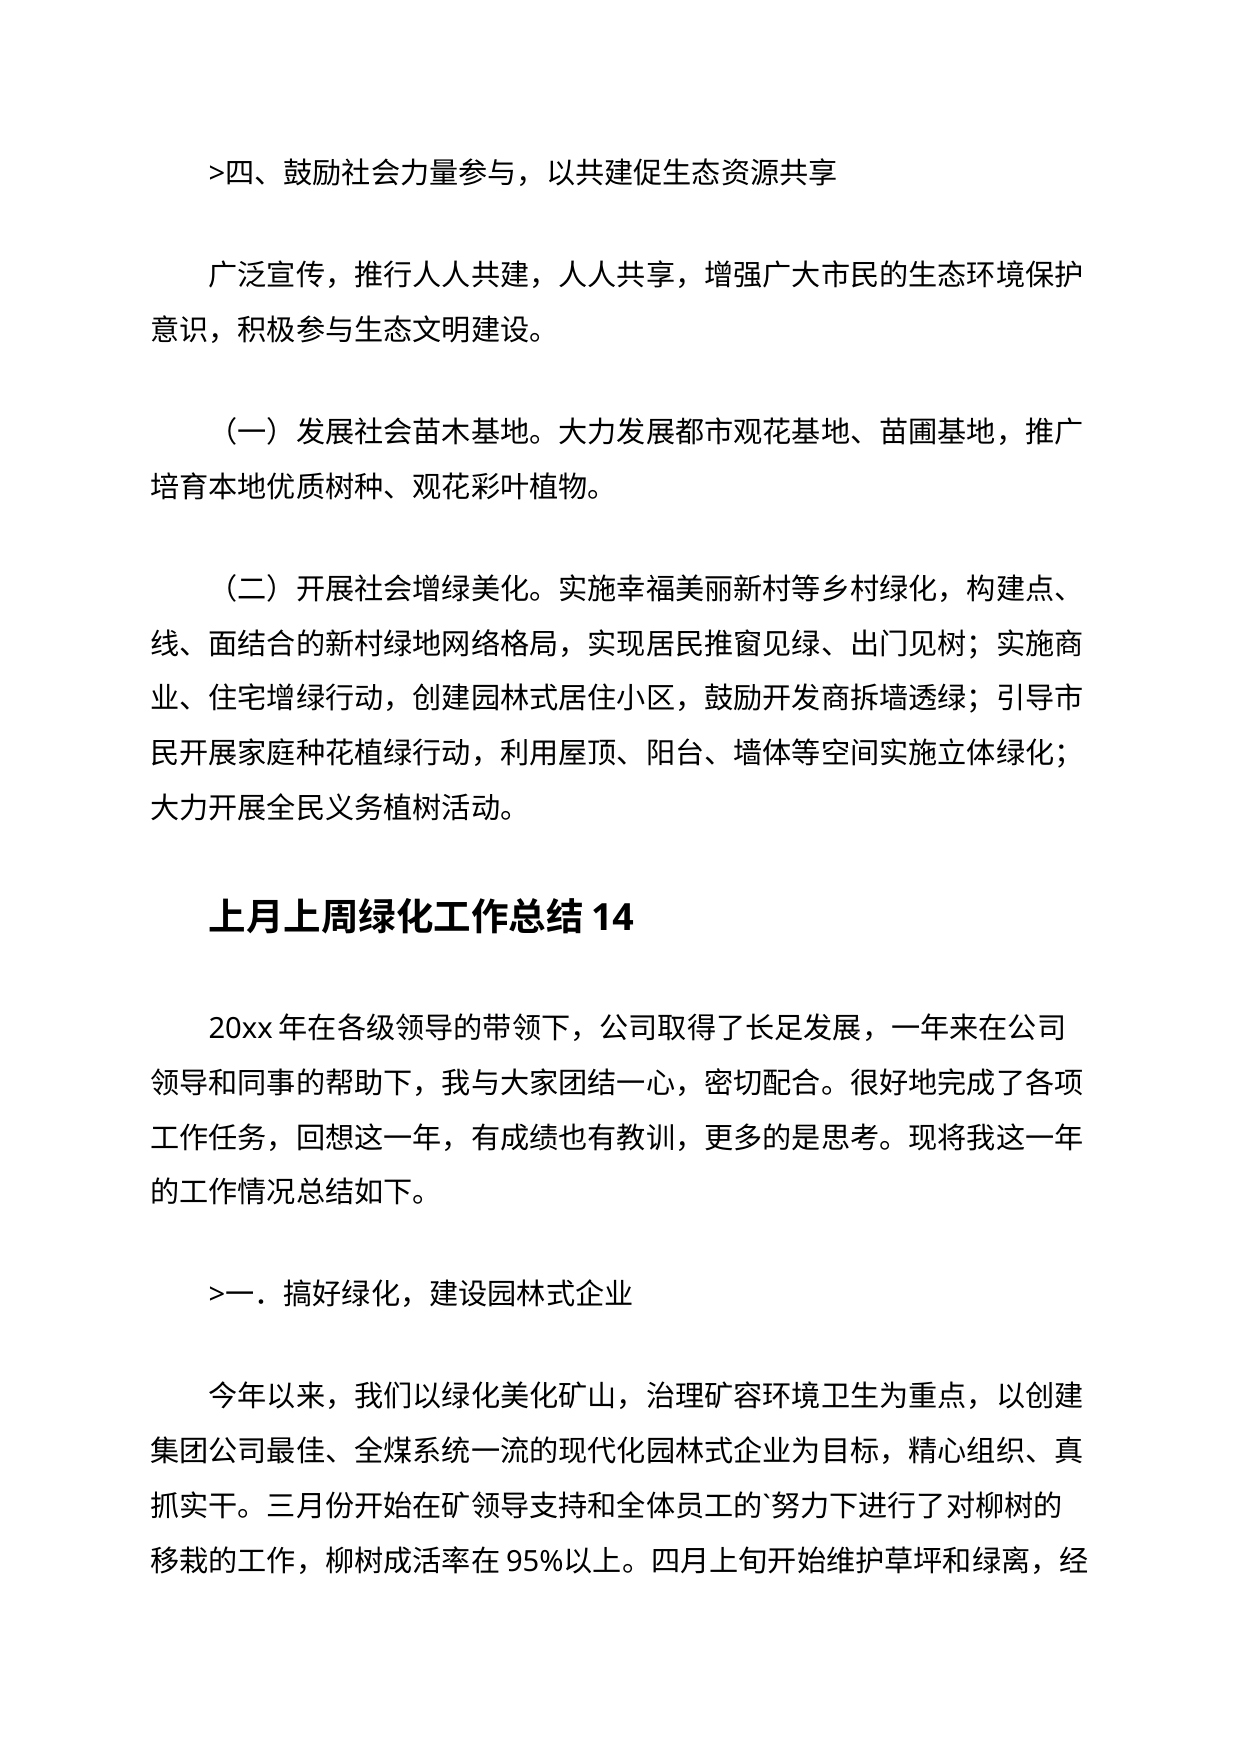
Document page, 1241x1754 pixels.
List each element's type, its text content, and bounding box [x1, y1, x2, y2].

text 20xx年在各级领导的带领下，公司取得了长足发展，一年来在公司领导和同事的帮助下，我与大家团结一心，密切配合。很好地完成了各项工作任务，回想这一年，有成绩也有教训，更多的是思考。现将我这一年的工作情况总结如下。 [150, 1004, 1090, 1211]
text >一．搞好绿化，建设园林式企业 [150, 1271, 1090, 1313]
text 广泛宣传，推行人人共建，人人共享，增强广大市民的生态环境保护意识，积极参与生态文明建设。 [150, 252, 1090, 349]
text >四、鼓励社会力量参与，以共建促生态资源共享 [150, 150, 1090, 192]
text 上月上周绿化工作总结14 [150, 887, 1090, 941]
text （二）开展社会增绿美化。实施幸福美丽新村等乡村绿化，构建点、线、面结合的新村绿地网络格局，实现居民推窗见绿、出门见树；实施商业、住宅增绿行动，创建园林式居住小区，鼓励开发商拆墙透绿；引导市民开展家庭种花植绿行动，利用屋顶、阳台、墙体等空间实施立体绿化；大力开展全民义务植树活动。 [150, 565, 1090, 827]
text （一）发展社会苗木基地。大力发展都市观花基地、苗圃基地，推广培育本地优质树种、观花彩叶植物。 [150, 409, 1090, 506]
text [150, 1373, 1090, 1580]
